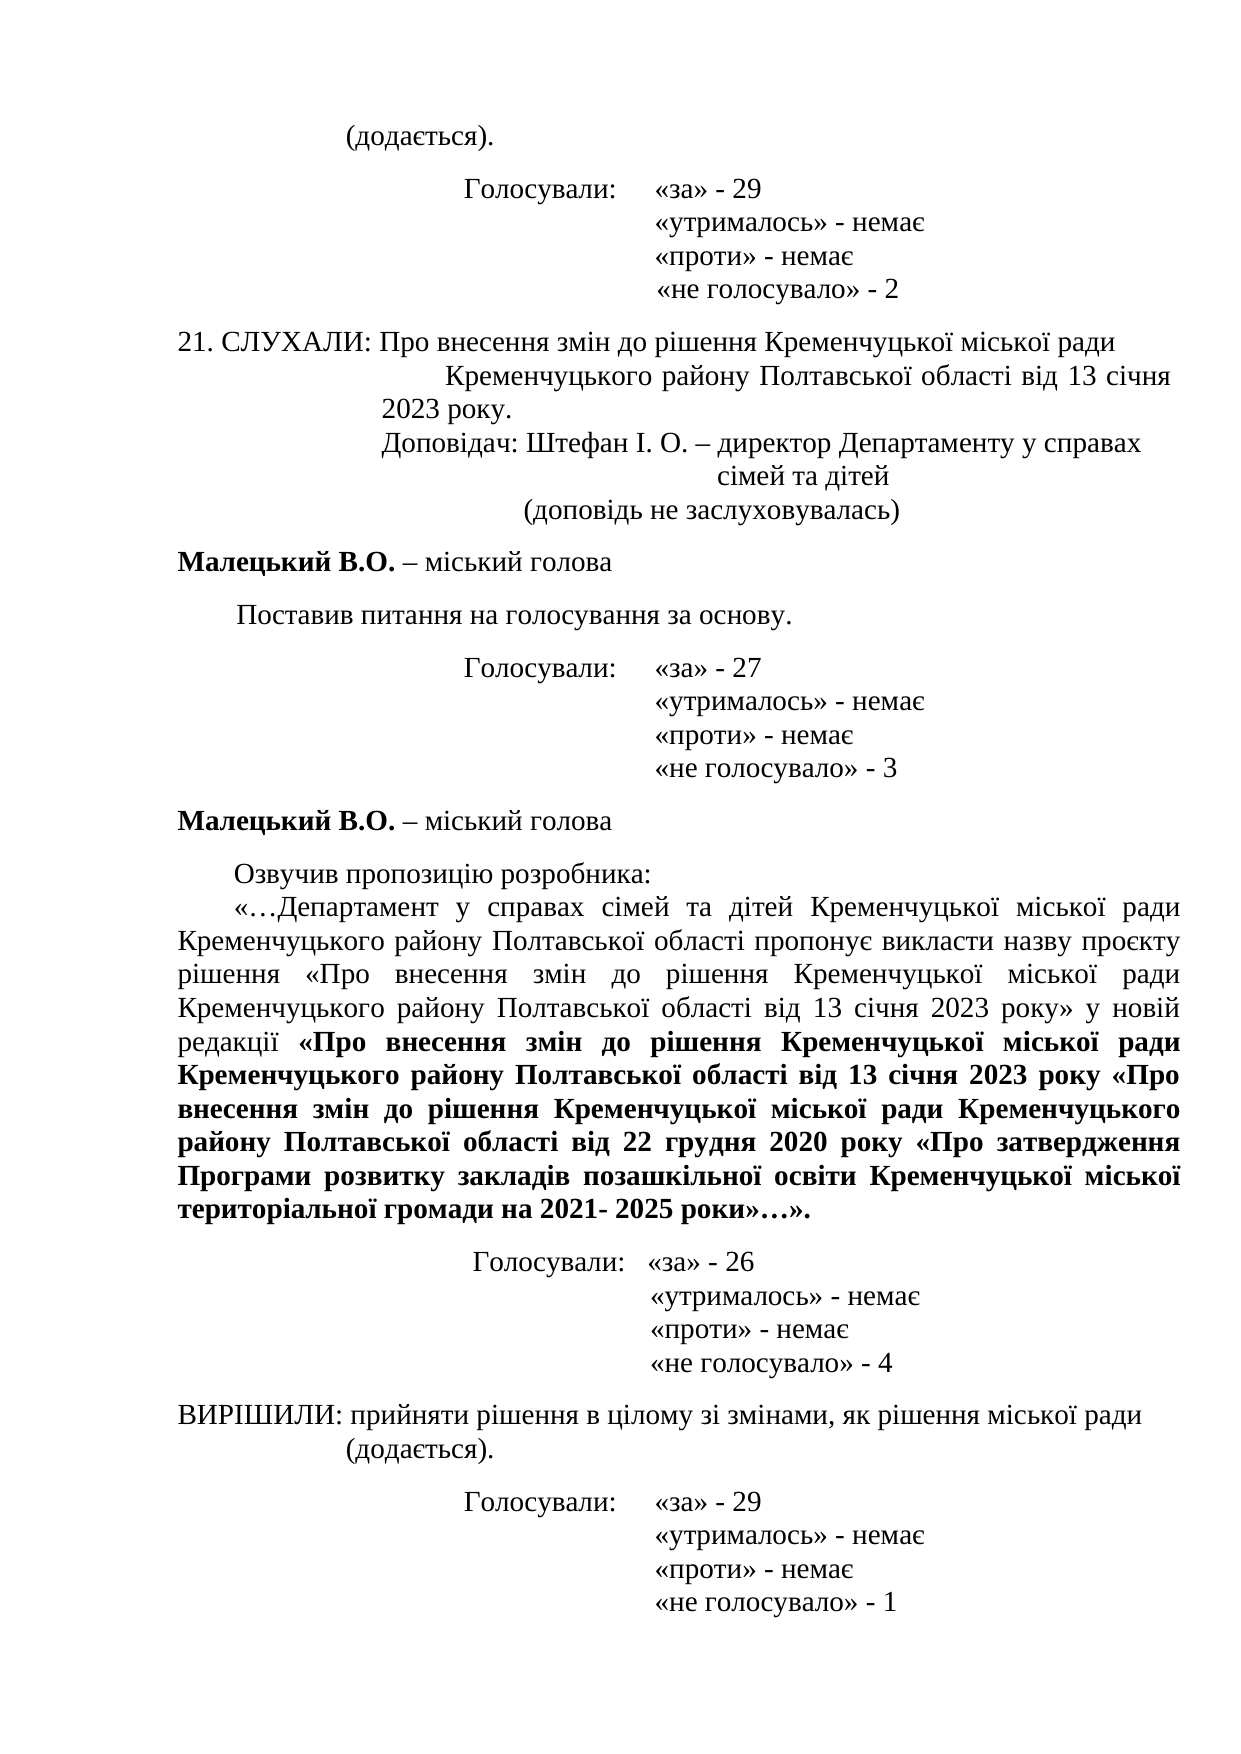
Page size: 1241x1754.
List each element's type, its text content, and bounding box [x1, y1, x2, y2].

text «проти» - немає [177, 1551, 1181, 1584]
text (додається). [177, 1431, 1181, 1464]
text Кременчуцького району Полтавської області від 13 січня 2023 року. [177, 358, 1181, 425]
text Голосували: «за» - 29 [325, 1484, 1181, 1517]
text Голосували: «за» - 26 [472, 1244, 1181, 1278]
text Озвучив пропозицію розробника: [177, 856, 1181, 889]
text «утрималось» - немає [620, 1278, 1181, 1311]
text (доповідь не заслуховувалась) [472, 492, 1181, 525]
text «не голосувало» - 4 [576, 1345, 1181, 1378]
text Голосували: «за» - 27 [325, 650, 1181, 683]
text «проти» - немає [177, 717, 1181, 751]
text (додається). [177, 118, 1181, 152]
text сімей та дітей [177, 458, 1181, 492]
text Поставив питання на голосування за основу. [177, 597, 1181, 631]
text «утрималось» - немає [177, 204, 1181, 238]
text Доповідач: Штефан І. О. – директор Департаменту у справах [177, 425, 1181, 458]
text Малецький В.О. – міський голова [177, 544, 1181, 578]
text «проти» - немає [576, 1311, 1181, 1345]
text «…Департамент у справах сімей та дітей Кременчуцької міської ради Кременчуцького району Полтавської області пропонує викласти назву проєкту рішення «Про внесення змін до рішення Кременчуцької міської ради Кременчуцького району Полтавської області від 13 січня 2023 року» у новій редакції «Про внесення змін до рішення Кременчуцької міської ради Кременчуцького району Полтавської області від 13 січня 2023 року «Про внесення змін до рішення Кременчуцької міської ради Кременчуцького району Полтавської області від 22 грудня 2020 року «Про затвердження Програми розвитку закладів позашкільної освіти Кременчуцької міської територіальної громади на 2021- 2025 роки»…». [177, 889, 1181, 1225]
text Малецький В.О. – міський голова [177, 803, 1181, 837]
text «проти» - немає [177, 238, 1181, 271]
text «утрималось» - немає [177, 683, 1181, 717]
text 21. СЛУХАЛИ: Про внесення змін до рішення Кременчуцької міської ради [177, 324, 1181, 358]
text «не голосувало» - 2 [177, 271, 1181, 305]
text ВИРІШИЛИ: прийняти рішення в цілому зі змінами, як рішення міської ради [177, 1397, 1181, 1431]
text «утрималось» - немає [177, 1517, 1181, 1551]
text «не голосувало» - 1 [177, 1584, 1181, 1618]
text Голосували: «за» - 29 [325, 171, 1181, 204]
text «не голосувало» - 3 [177, 751, 1181, 784]
